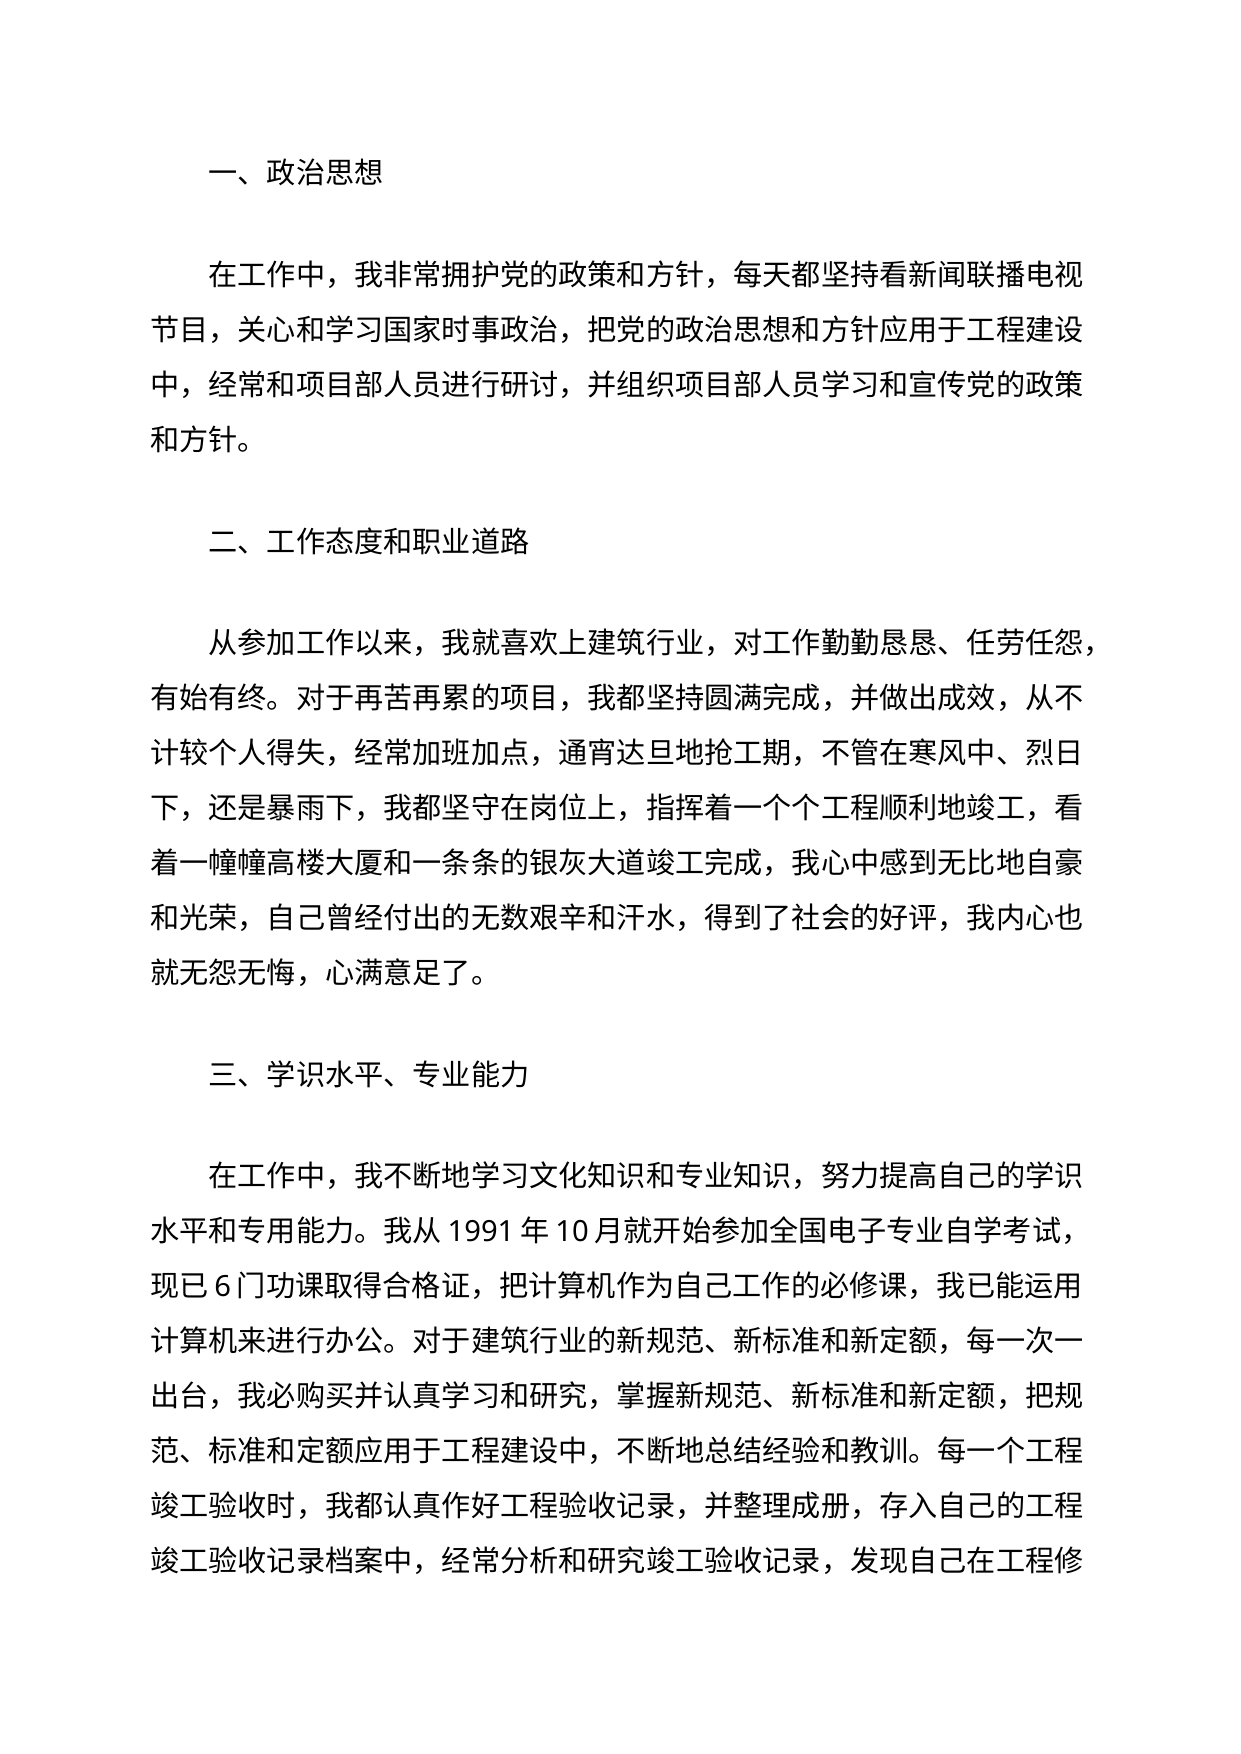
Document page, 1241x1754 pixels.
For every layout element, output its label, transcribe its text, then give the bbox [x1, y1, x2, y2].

text 一、政治思想 [150, 150, 1090, 192]
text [150, 1153, 1090, 1580]
text 三、学识水平、专业能力 [150, 1051, 1090, 1093]
text 二、工作态度和职业道路 [150, 518, 1090, 561]
text 在工作中，我非常拥护党的政策和方针，每天都坚持看新闻联播电视节目，关心和学习国家时事政治，把党的政治思想和方针应用于工程建设中，经常和项目部人员进行研讨，并组织项目部人员学习和宣传党的政策和方针。 [150, 252, 1090, 459]
text 从参加工作以来，我就喜欢上建筑行业，对工作勤勤恳恳、任劳任怨，有始有终。对于再苦再累的项目，我都坚持圆满完成，并做出成效，从不计较个人得失，经常加班加点，通宵达旦地抢工期，不管在寒风中、烈日下，还是暴雨下，我都坚守在岗位上，指挥着一个个工程顺利地竣工，看着一幢幢高楼大厦和一条条的银灰大道竣工完成，我心中感到无比地自豪和光荣，自己曾经付出的无数艰辛和汗水，得到了社会的好评，我内心也就无怨无悔，心满意足了。 [150, 620, 1090, 992]
